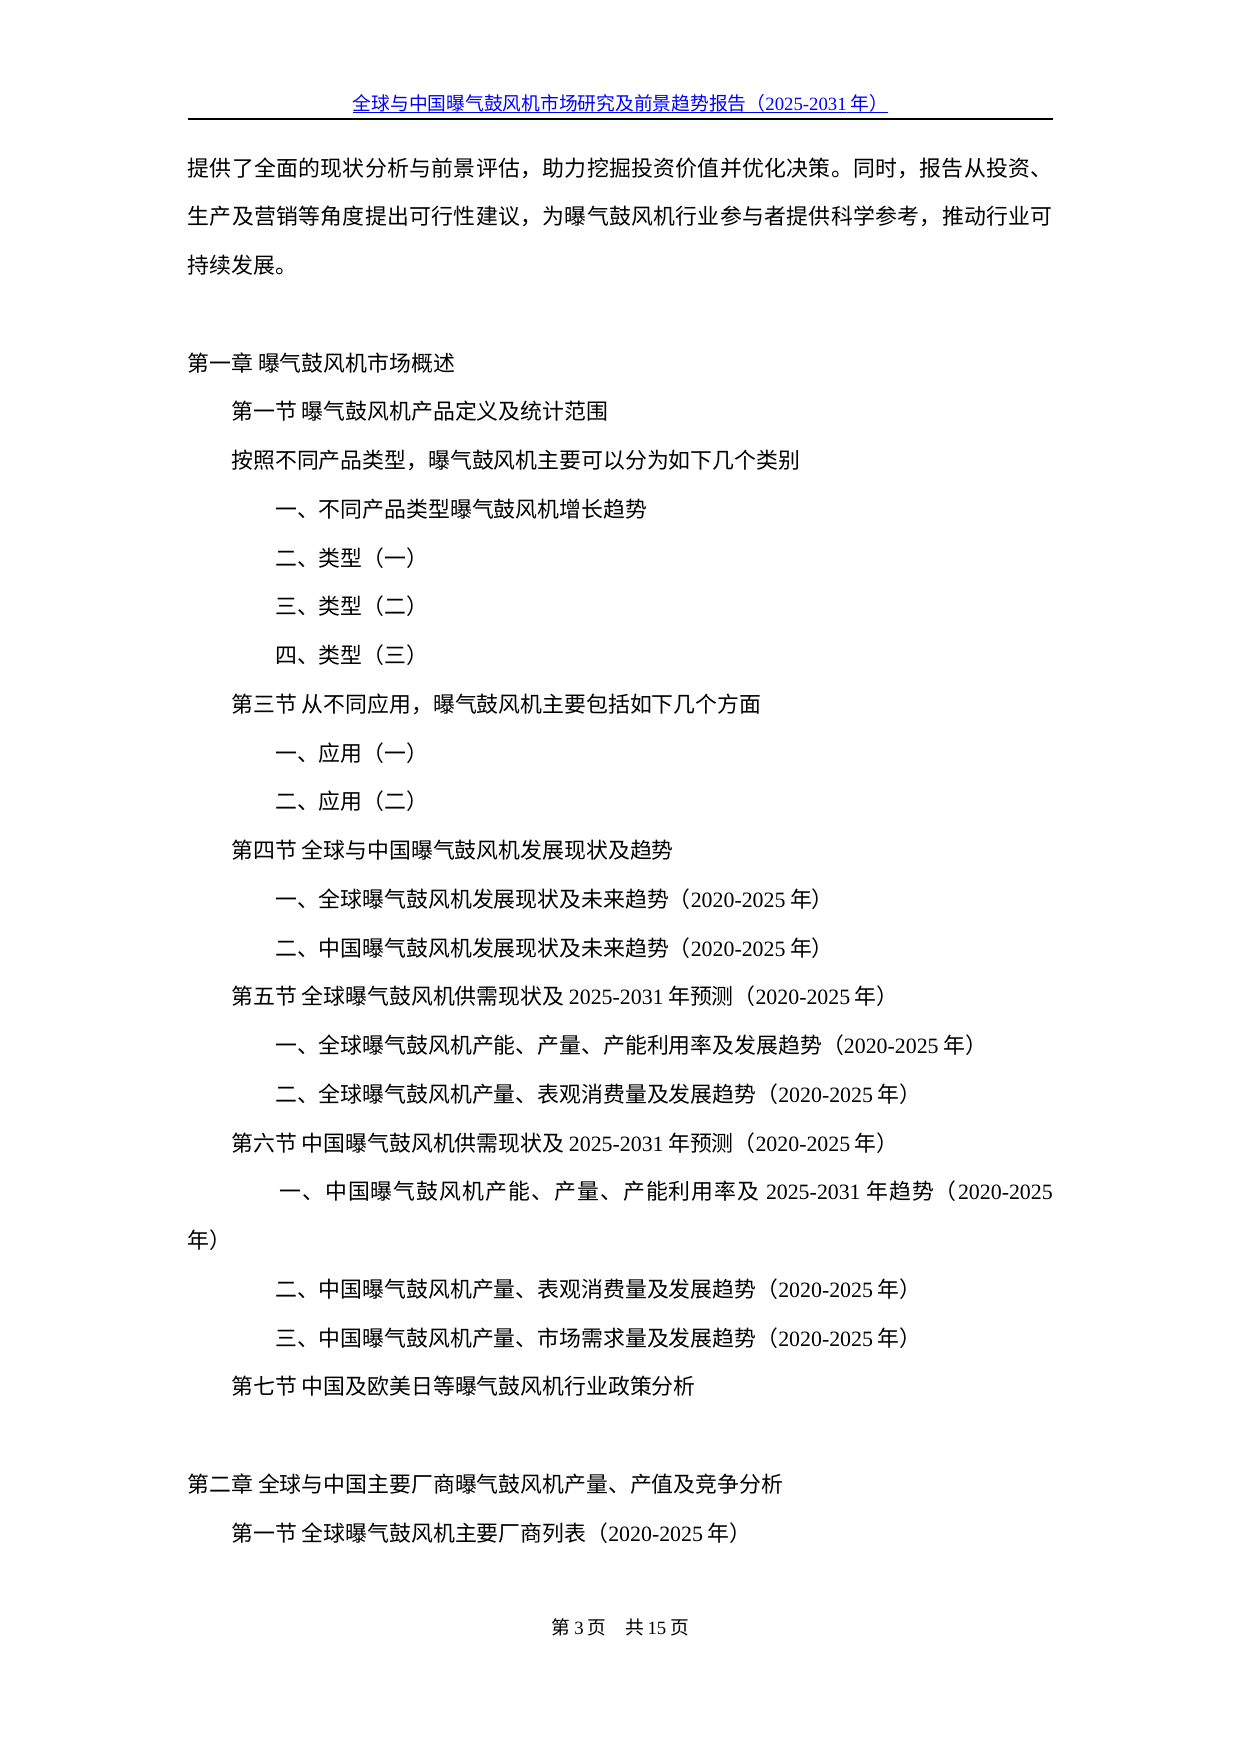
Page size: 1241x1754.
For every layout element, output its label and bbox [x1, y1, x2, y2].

text [187, 150, 1053, 1548]
